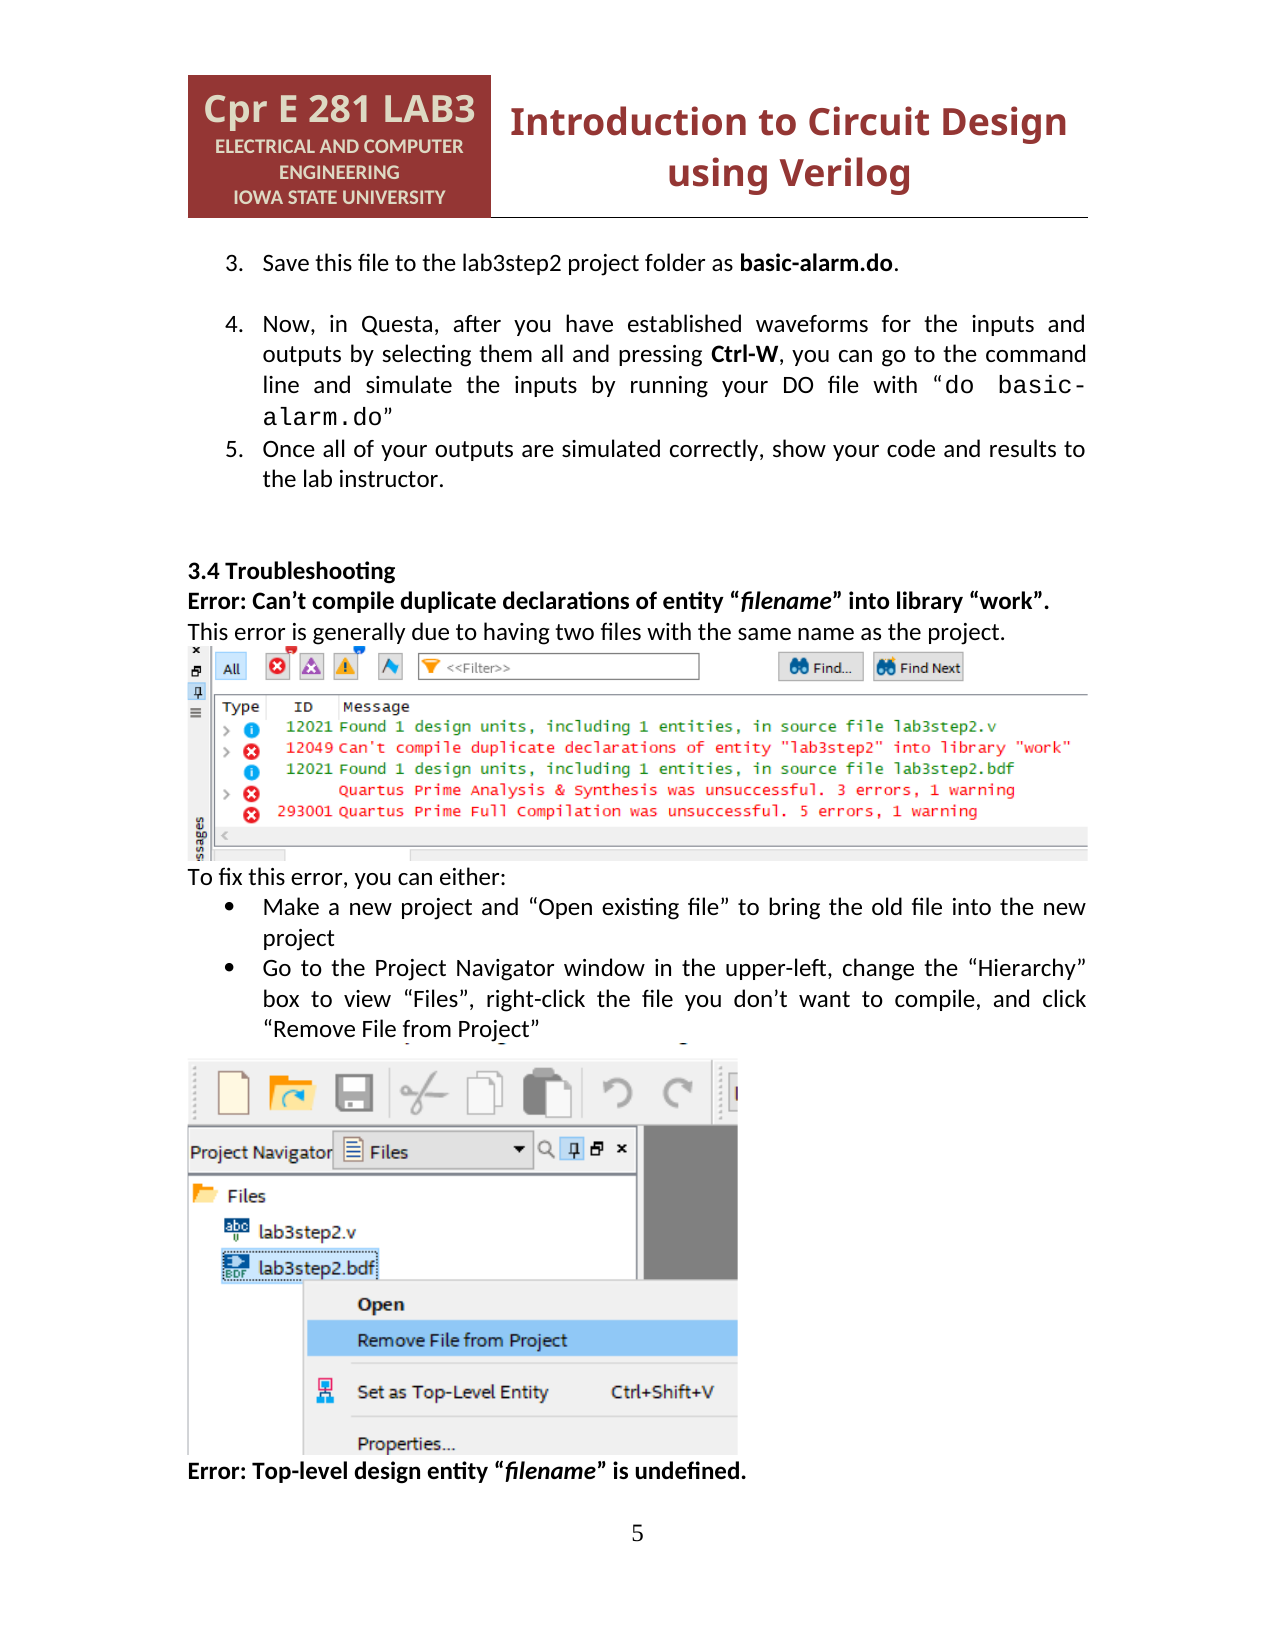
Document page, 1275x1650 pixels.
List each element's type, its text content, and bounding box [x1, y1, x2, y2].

text 3.4 Troubleshooting [187, 555, 1087, 585]
list Now, in Questa, after you have established waveforms for the inputs and outputs by selecting them all and pressing Ctrl-W, you can go to the command line and simulate the inputs by running your DO file with “do basic-alarm.do” [225, 308, 1087, 433]
picture [187, 646, 1088, 861]
picture [187, 1043, 738, 1455]
list Once all of your outputs are simulated correctly, show your code and results to the lab instructor. [225, 433, 1087, 494]
text Error: Can’t compile duplicate declarations of entity “filename” into library “work”. [187, 585, 1087, 616]
text Error: Top-level design entity “filename” is undefined. [187, 1455, 1087, 1486]
list Go to the Project Navigator window in the upper-left, change the “Hierarchy” box to view “Files”, right-click the file you don’t want to compile, and click “Remove File from Project” [225, 952, 1087, 1044]
list Make a new project and “Open existing file” to bring the old file into the new project [225, 891, 1087, 952]
text This error is generally due to having two files with the same name as the project. [187, 616, 1087, 646]
list Save this file to the lab3step2 project folder as basic-alarm.do. [225, 247, 1087, 278]
text To fix this error, you can either: [187, 861, 1087, 891]
